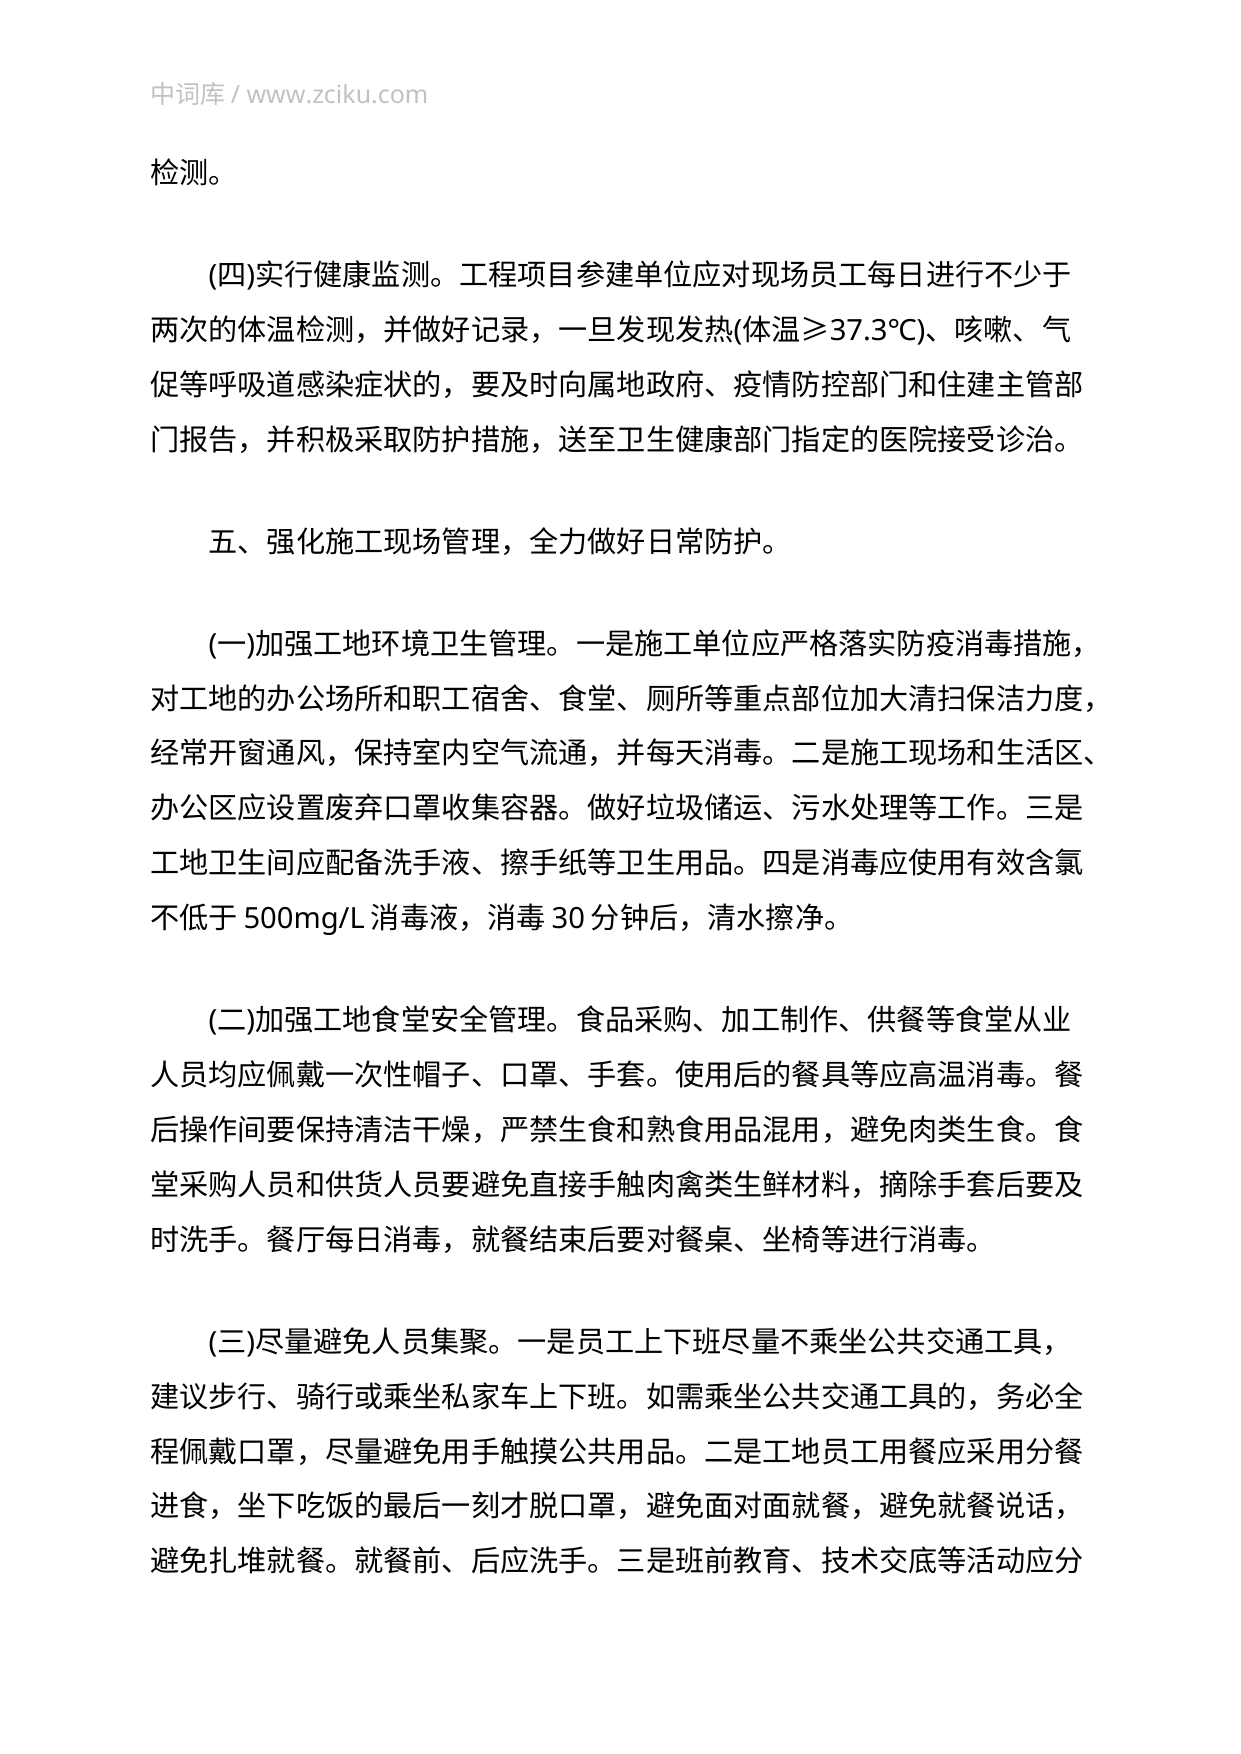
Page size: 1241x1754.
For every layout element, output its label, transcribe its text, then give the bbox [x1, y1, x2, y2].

text (二)加强工地食堂安全管理。食品采购、加工制作、供餐等食堂从业人员均应佩戴一次性帽子、口罩、手套。使用后的餐具等应高温消毒。餐后操作间要保持清洁干燥，严禁生食和熟食用品混用，避免肉类生食。食堂采购人员和供货人员要避免直接手触肉禽类生鲜材料，摘除手套后要及时洗手。餐厅每日消毒，就餐结束后要对餐桌、坐椅等进行消毒。 [150, 997, 1090, 1259]
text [150, 150, 1090, 192]
text 五、强化施工现场管理，全力做好日常防护。 [150, 518, 1090, 561]
text (一)加强工地环境卫生管理。一是施工单位应严格落实防疫消毒措施，对工地的办公场所和职工宿舍、食堂、厕所等重点部位加大清扫保洁力度，经常开窗通风，保持室内空气流通，并每天消毒。二是施工现场和生活区、办公区应设置废弃口罩收集容器。做好垃圾储运、污水处理等工作。三是工地卫生间应配备洗手液、擦手纸等卫生用品。四是消毒应使用有效含氯不低于500mg/L消毒液，消毒30分钟后，清水擦净。 [150, 620, 1090, 937]
text (四)实行健康监测。工程项目参建单位应对现场员工每日进行不少于两次的体温检测，并做好记录，一旦发现发热(体温≥37.3℃)、咳嗽、气促等呼吸道感染症状的，要及时向属地政府、疫情防控部门和住建主管部门报告，并积极采取防护措施，送至卫生健康部门指定的医院接受诊治。 [150, 252, 1090, 459]
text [150, 1318, 1090, 1580]
